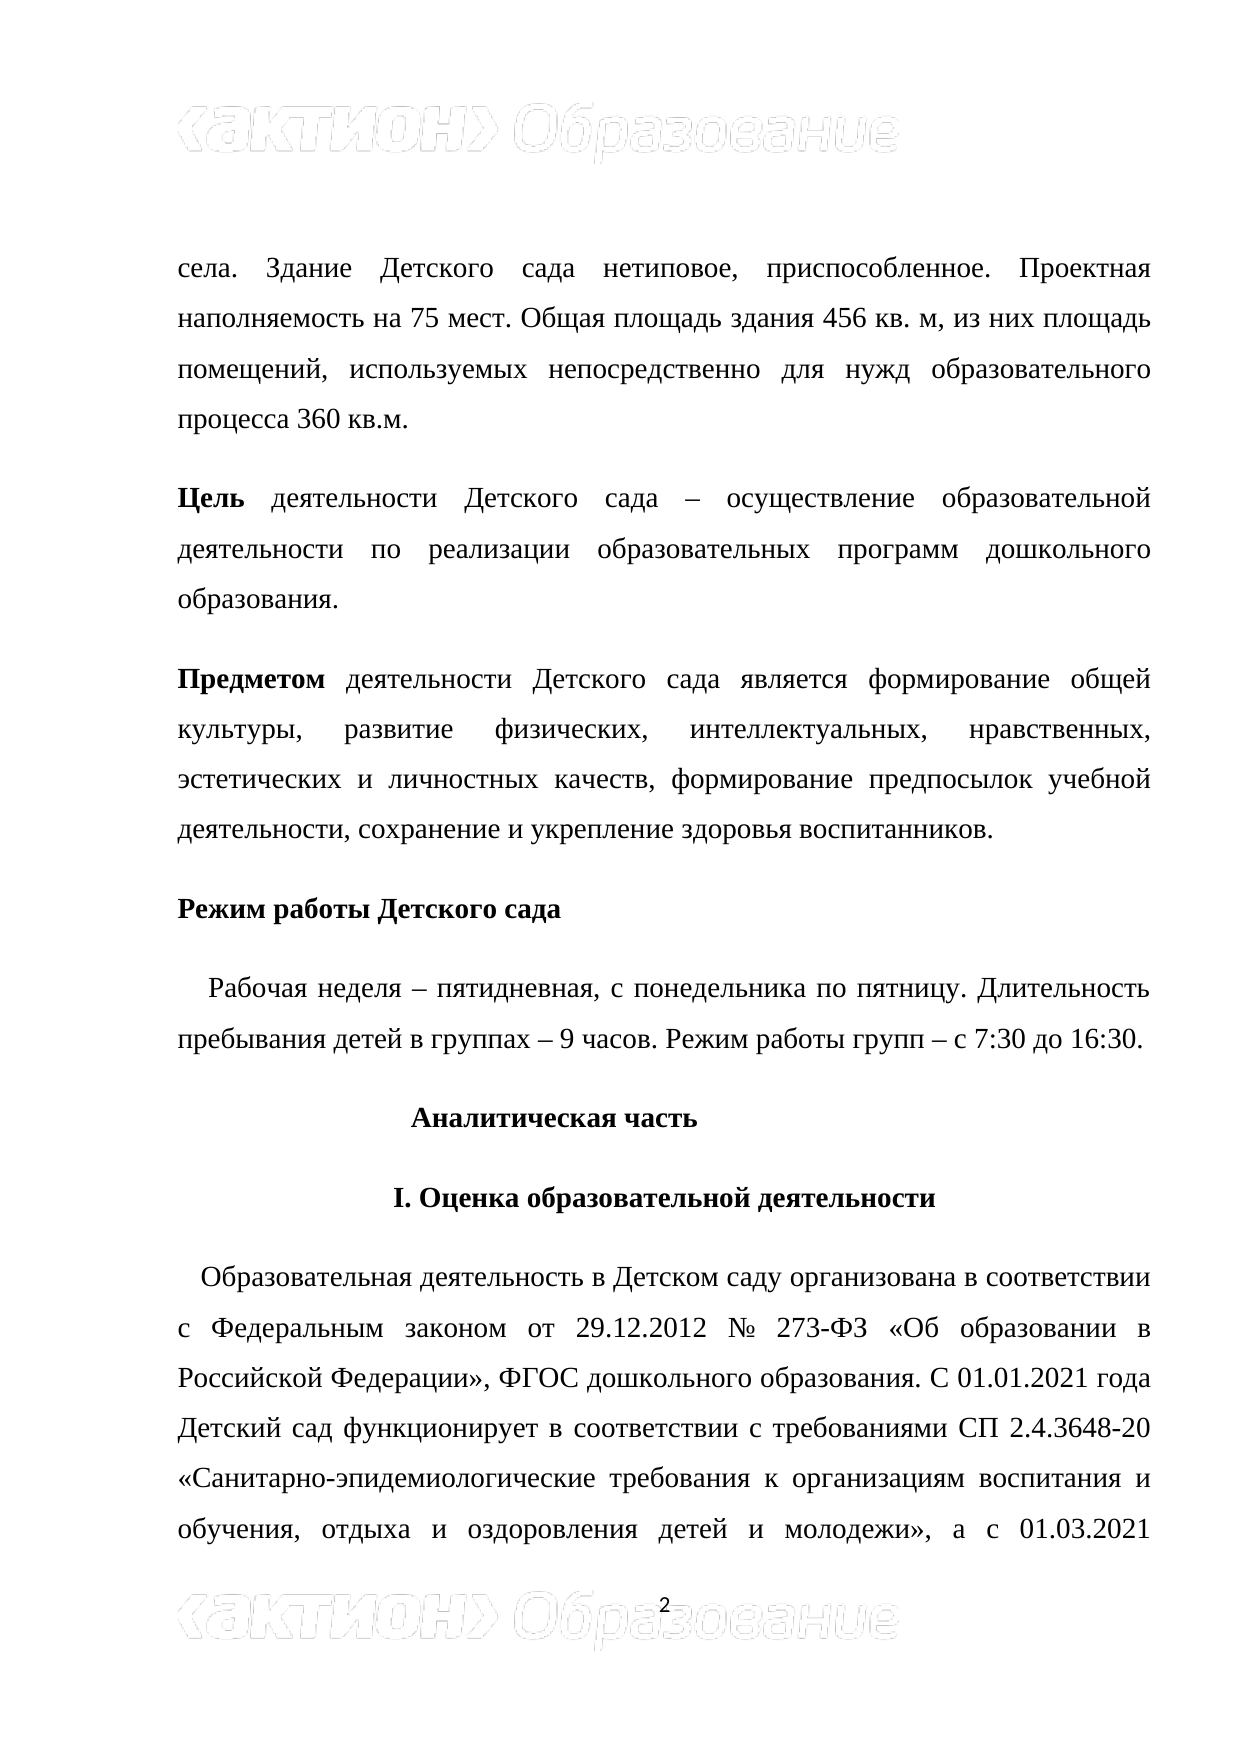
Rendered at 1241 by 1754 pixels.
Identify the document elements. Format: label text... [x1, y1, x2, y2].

text Предметом деятельности Детского сада является формирование общей культуры, развитие физических, интеллектуальных, нравственных, эстетических и личностных качеств, формирование предпосылок учебной деятельности, сохранение и укрепление здоровья воспитанников. [177, 661, 1152, 845]
picture [177, 1590, 899, 1651]
text Цель деятельности Детского сада – осуществление образовательной деятельности по реализации образовательных программ дошкольного образования. [177, 481, 1152, 615]
text Режим работы Детского сада [177, 891, 1152, 925]
text Рабочая неделя – пятидневная, с понедельника по пятницу. Длительность пребывания детей в группах – 9 часов. Режим работы групп – с 7:30 до 16:30. [177, 971, 1152, 1054]
text Аналитическая часть [177, 1100, 1152, 1134]
picture [177, 102, 899, 164]
text I. Оценка образовательной деятельности [177, 1180, 1152, 1213]
text села. Здание Детского сада нетиповое, приспособленное. Проектная наполняемость на 75 мест. Общая площадь здания 456 кв. м, из них площадь помещений, используемых непосредственно для нужд образовательного процесса 360 кв.м. [177, 250, 1152, 435]
